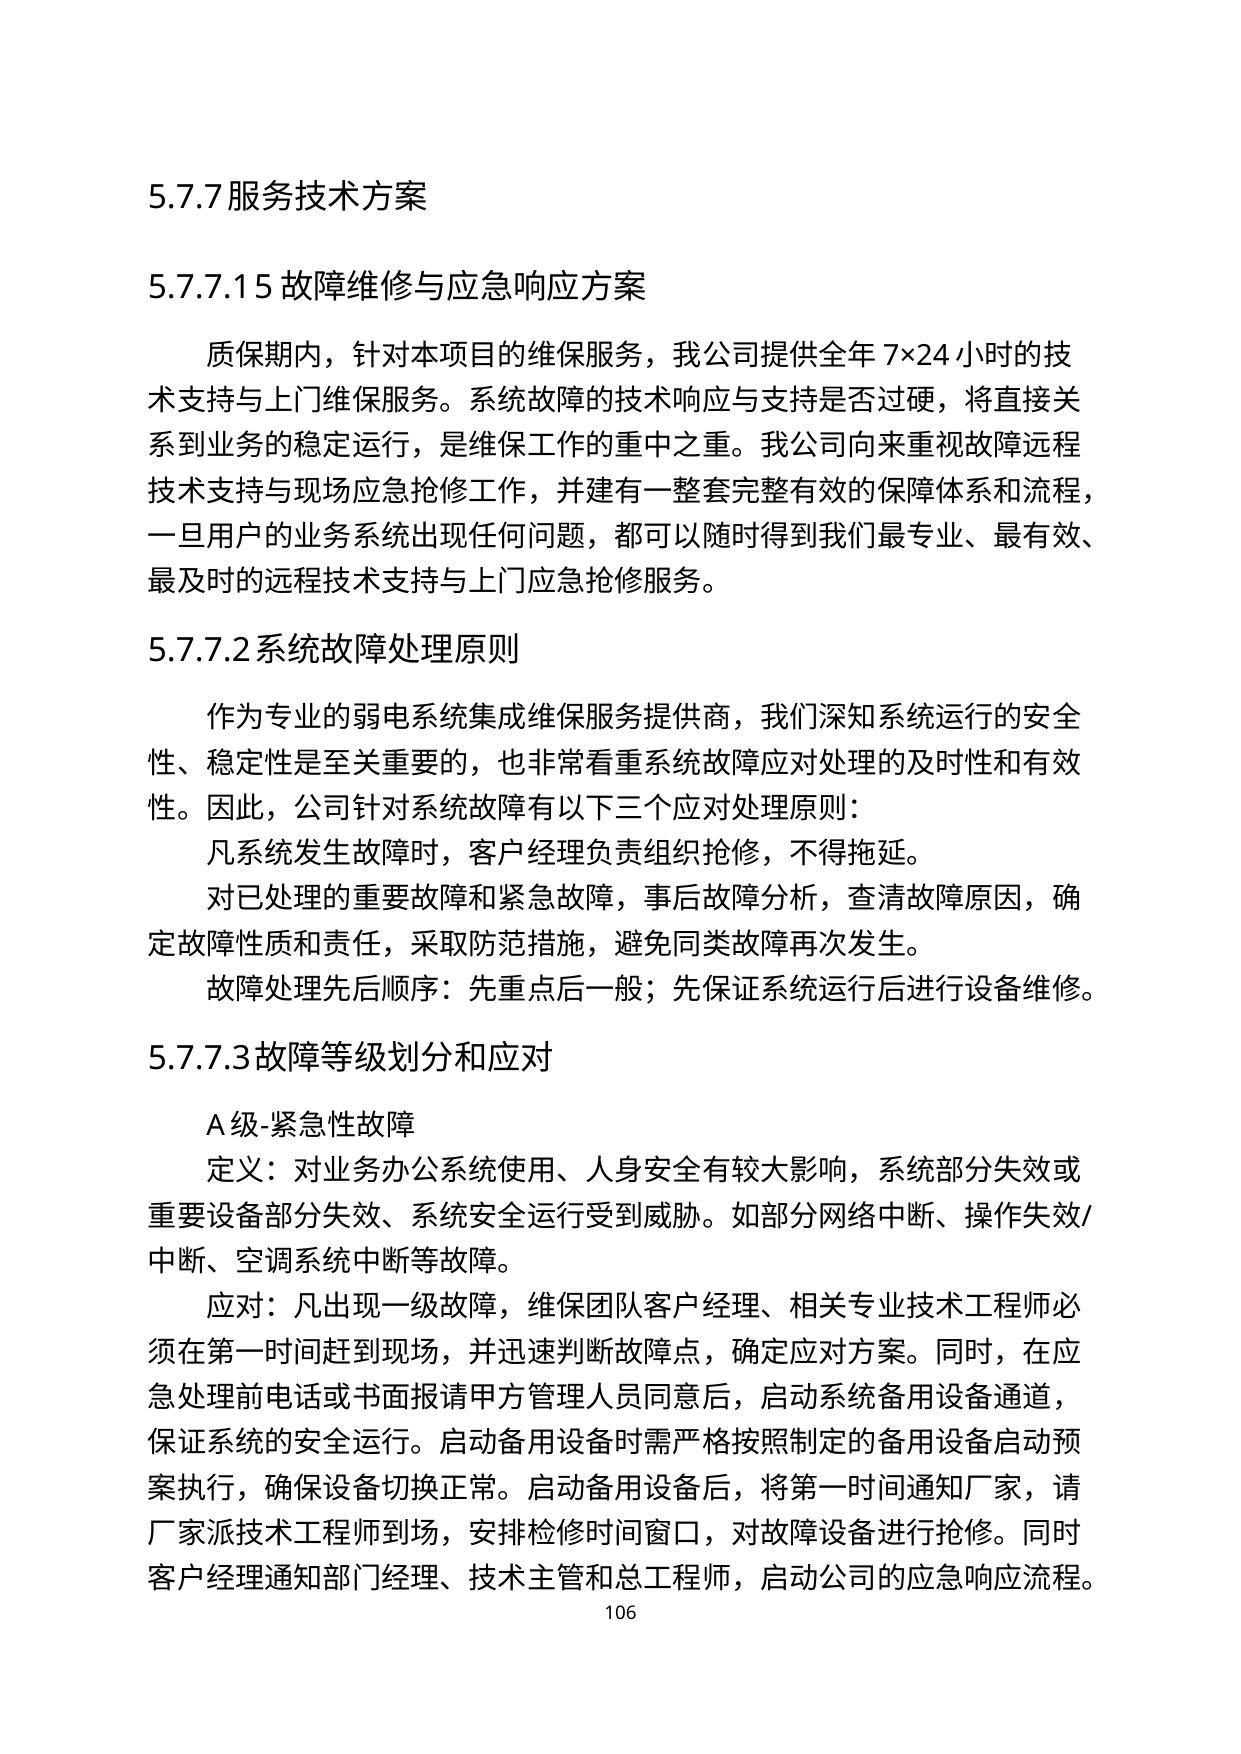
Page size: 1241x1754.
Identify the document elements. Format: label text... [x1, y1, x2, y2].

text 作为专业的弱电系统集成维保服务提供商，我们深知系统运行的安全性、稳定性是至关重要的，也非常看重系统故障应对处理的及时性和有效性。因此，公司针对系统故障有以下三个应对处理原则： [148, 692, 1092, 828]
subtitle 故障等级划分和应对 [148, 1009, 1092, 1100]
text 对已处理的重要故障和紧急故障，事后故障分析，查清故障原因，确定故障性质和责任，采取防范措施，避免同类故障再次发生。 [148, 874, 1092, 964]
text A级-紧急性故障 [148, 1100, 1092, 1146]
subtitle 系统故障处理原则 [148, 602, 1092, 692]
text 凡系统发生故障时，客户经理负责组织抢修，不得拖延。 [148, 828, 1092, 874]
text 质保期内，针对本项目的维保服务，我公司提供全年7×24小时的技术支持与上门维保服务。系统故障的技术响应与支持是否过硬，将直接关系到业务的稳定运行，是维保工作的重中之重。我公司向来重视故障远程技术支持与现场应急抢修工作，并建有一整套完整有效的保障体系和流程，一旦用户的业务系统出现任何问题，都可以随时得到我们最专业、最有效、最及时的远程技术支持与上门应急抢修服务。 [148, 330, 1092, 602]
text 定义：对业务办公系统使用、人身安全有较大影响，系统部分失效或重要设备部分失效、系统安全运行受到威胁。如部分网络中断、操作失效/中断、空调系统中断等故障。 [148, 1146, 1092, 1281]
subtitle 服务技术方案 [148, 149, 1092, 239]
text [148, 1281, 1092, 1599]
text 故障处理先后顺序：先重点后一般；先保证系统运行后进行设备维修。 [148, 964, 1092, 1009]
subtitle 5故障维修与应急响应方案 [148, 239, 1092, 330]
